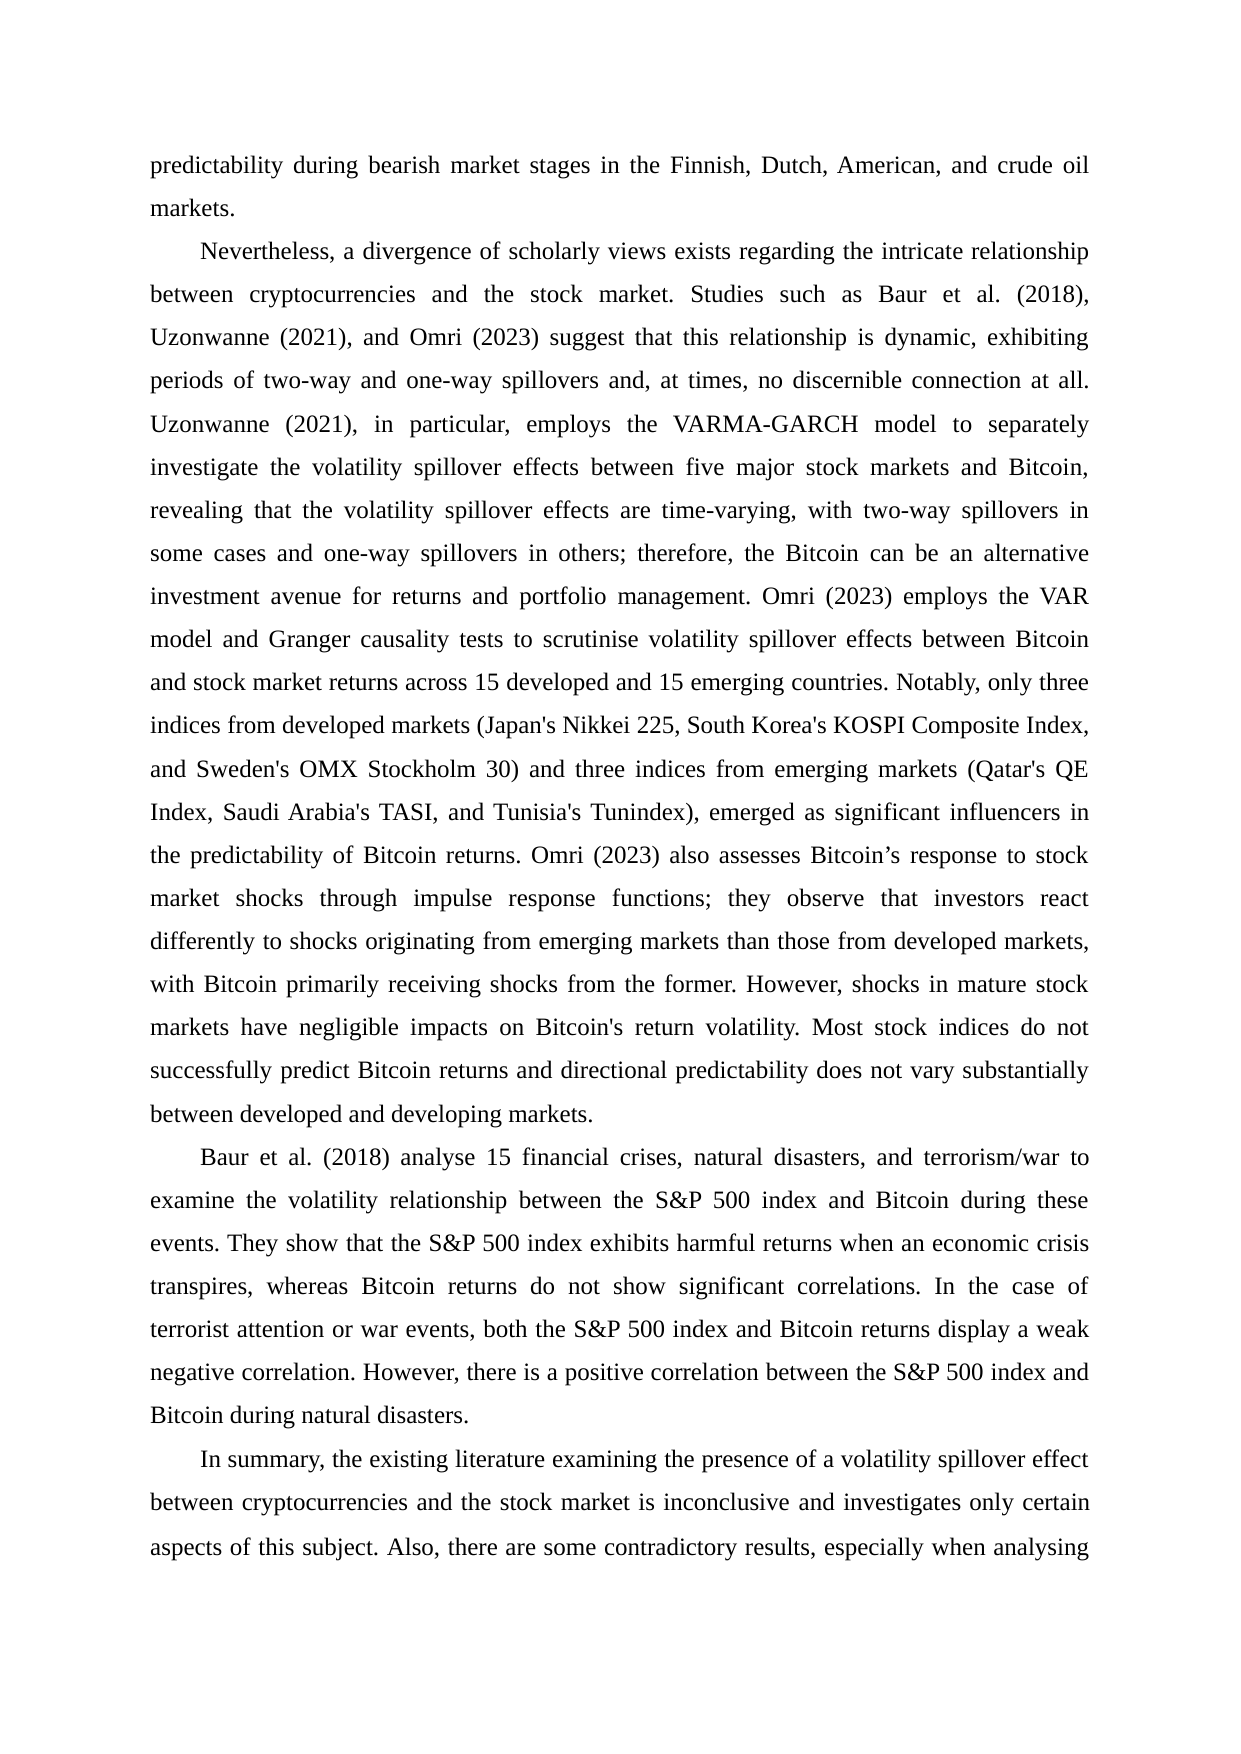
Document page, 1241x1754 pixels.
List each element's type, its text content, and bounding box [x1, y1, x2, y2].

text Baur et al. (2018) analyse 15 financial crises, natural disasters, and terrorism/war to examine the volatility relationship between the S&P 500 index and Bitcoin during these events. They show that the S&P 500 index exhibits harmful returns when an economic crisis transpires, whereas Bitcoin returns do not show significant correlations. In the case of terrorist attention or war events, both the S&P 500 index and Bitcoin returns display a weak negative correlation. However, there is a positive correlation between the S&P 500 index and Bitcoin during natural disasters. [150, 1142, 1090, 1429]
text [150, 150, 1090, 222]
text Nevertheless, a divergence of scholarly views exists regarding the intricate relationship between cryptocurrencies and the stock market. Studies such as Baur et al. (2018), Uzonwanne (2021), and Omri (2023) suggest that this relationship is dynamic, exhibiting periods of two-way and one-way spillovers and, at times, no discernible connection at all. Uzonwanne (2021), in particular, employs the VARMA-GARCH model to separately investigate the volatility spillover effects between five major stock markets and Bitcoin, revealing that the volatility spillover effects are time-varying, with two-way spillovers in some cases and one-way spillovers in others; therefore, the Bitcoin can be an alternative investment avenue for returns and portfolio management. Omri (2023) employs the VAR model and Granger causality tests to scrutinise volatility spillover effects between Bitcoin and stock market returns across 15 developed and 15 emerging countries. Notably, only three indices from developed markets (Japan's Nikkei 225, South Korea's KOSPI Composite Index, and Sweden's OMX Stockholm 30) and three indices from emerging markets (Qatar's QE Index, Saudi Arabia's TASI, and Tunisia's Tunindex), emerged as significant influencers in the predictability of Bitcoin returns. Omri (2023) also assesses Bitcoin’s response to stock market shocks through impulse response functions; they observe that investors react differently to shocks originating from emerging markets than those from developed markets, with Bitcoin primarily receiving shocks from the former. However, shocks in mature stock markets have negligible impacts on Bitcoin's return volatility. Most stock indices do not successfully predict Bitcoin returns and directional predictability does not vary substantially between developed and developing markets. [150, 236, 1090, 1127]
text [150, 1444, 1090, 1561]
